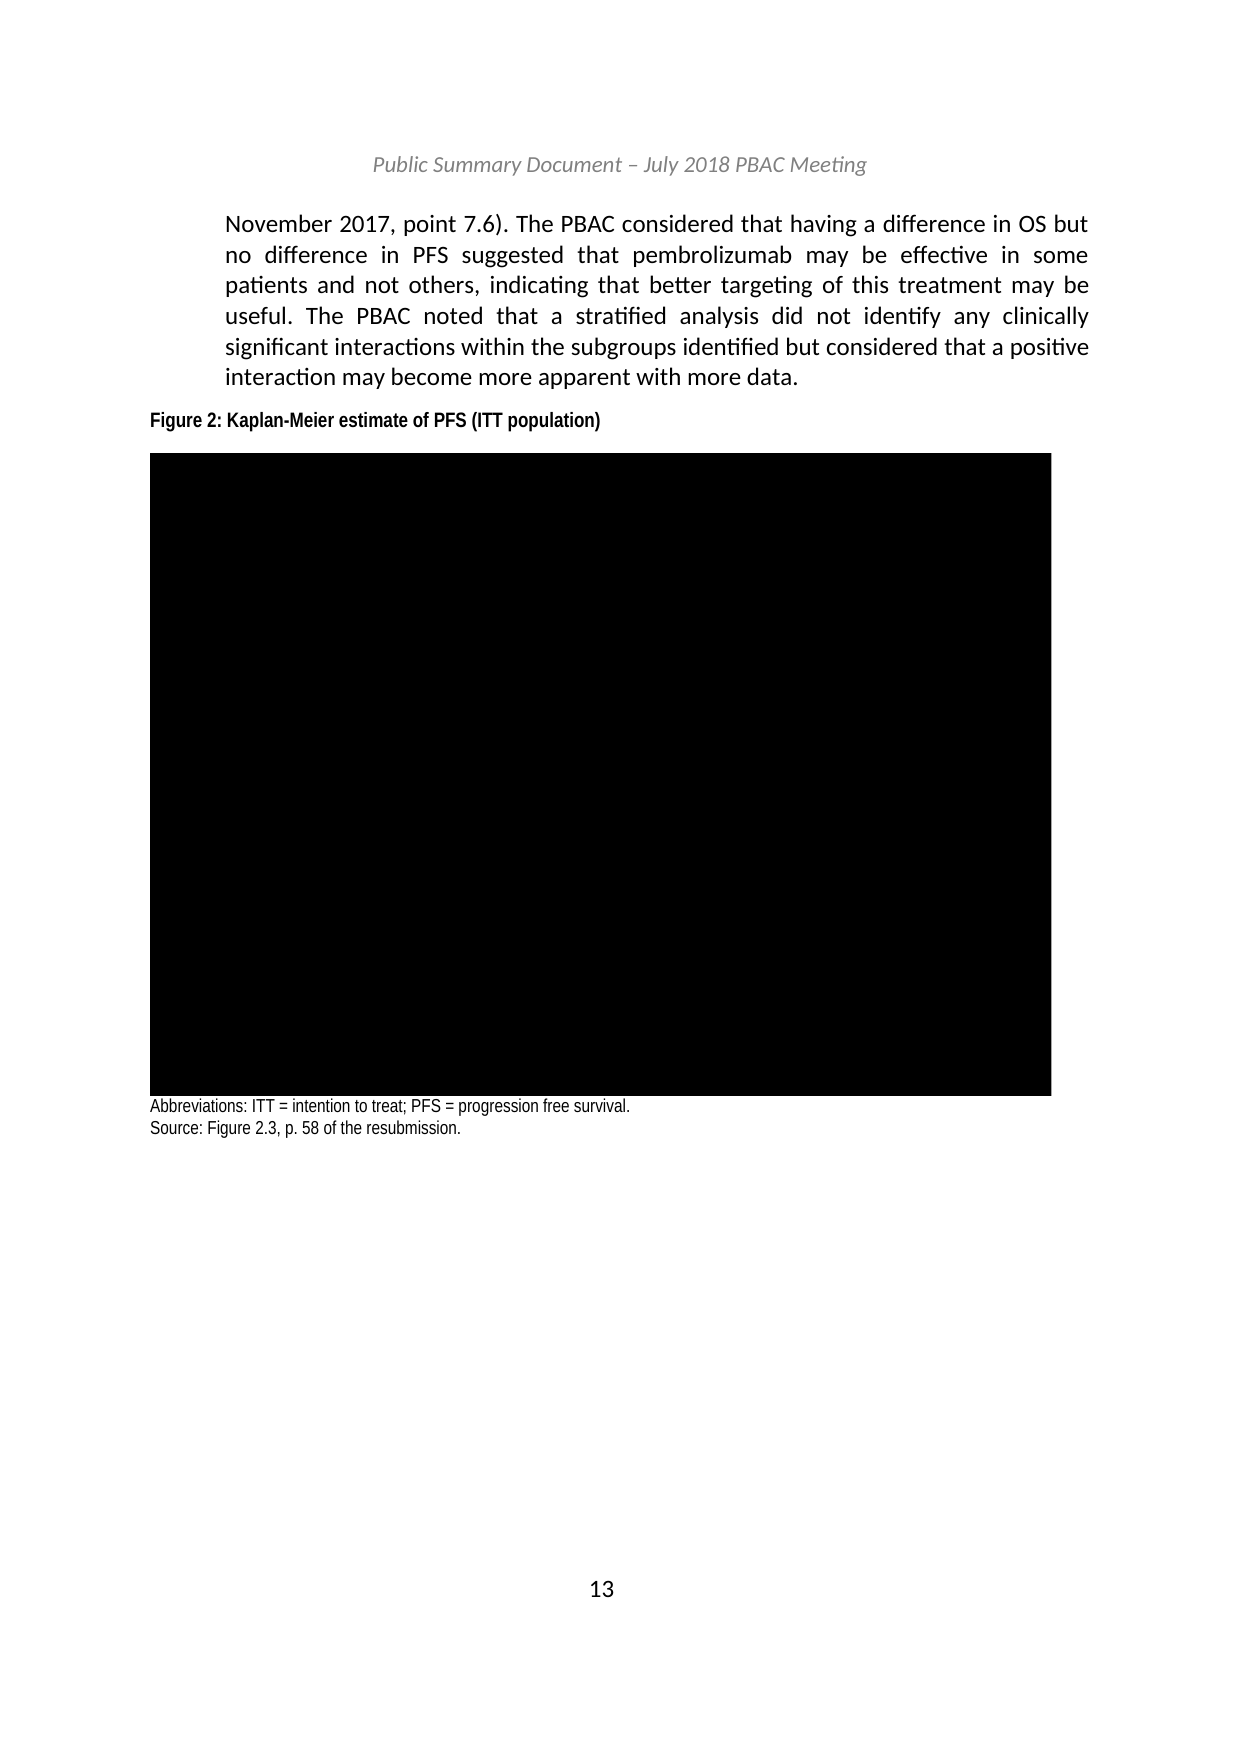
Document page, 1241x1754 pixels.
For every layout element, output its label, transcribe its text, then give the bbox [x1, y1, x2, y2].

text Abbreviations: ITT = intention to treat; PFS = progression free survival. [150, 1095, 1090, 1117]
text Figure 2: Kaplan-Meier estimate of PFS (ITT population) [150, 408, 1090, 432]
text Source: Figure 2.3, p. 58 of the resubmission. [150, 1117, 1090, 1138]
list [150, 208, 1090, 392]
